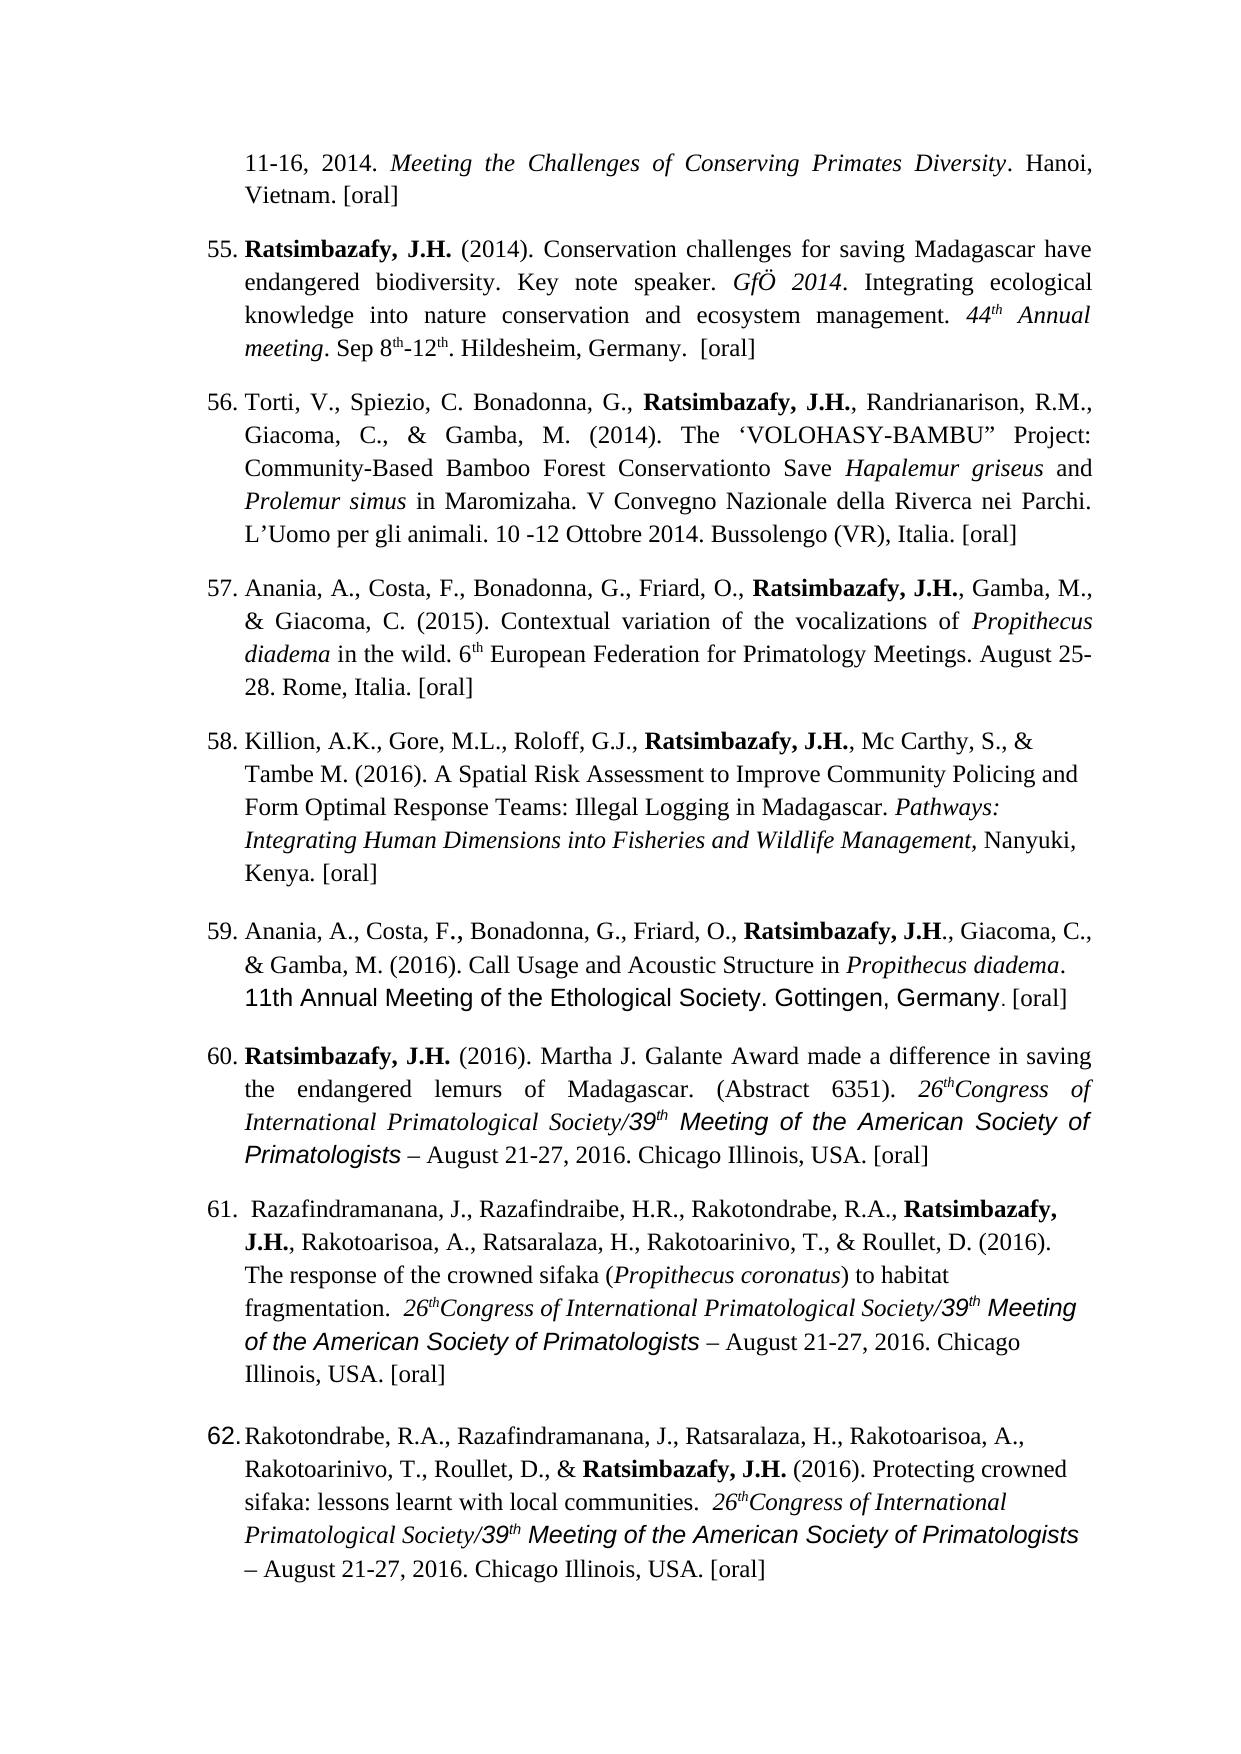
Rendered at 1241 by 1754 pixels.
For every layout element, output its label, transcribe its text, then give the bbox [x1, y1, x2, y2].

list Torti, V., Spiezio, C. Bonadonna, G., Ratsimbazafy, J.H., Randrianarison, R.M., Giacoma, C., & Gamba, M. (2014). The ‘VOLOHASY-BAMBU” Project: Community-Based Bamboo Forest Conservationto Save Hapalemur griseus and Prolemur simus in Maromizaha. V Convegno Nazionale della Riverca nei Parchi. L’Uomo per gli animali. 10 -12 Ottobre 2014. Bussolengo (VR), Italia. [oral] [207, 387, 1093, 548]
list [207, 148, 1093, 209]
list Rakotondrabe, R.A., Razafindramanana, J., Ratsaralaza, H., Rakotoarisoa, A., Rakotoarinivo, T., Roullet, D., & Ratsimbazafy, J.H. (2016). Protecting crowned sifaka: lessons learnt with local communities. 26thCongress of International Primatological Society/39th Meeting of the American Society of Primatologists – August 21-27, 2016. Chicago Illinois, USA. [oral] [207, 1421, 1093, 1582]
list Razafindramanana, J., Razafindraibe, H.R., Rakotondrabe, R.A., Ratsimbazafy, J.H., Rakotoarisoa, A., Ratsaralaza, H., Rakotoarinivo, T., & Roullet, D. (2016). The response of the crowned sifaka (Propithecus coronatus) to habitat fragmentation. 26thCongress of International Primatological Society/39th Meeting of the American Society of Primatologists – August 21-27, 2016. Chicago Illinois, USA. [oral] [207, 1194, 1093, 1388]
list Ratsimbazafy, J.H. (2014). Conservation challenges for saving Madagascar have endangered biodiversity. Key note speaker. GfÖ 2014. Integrating ecological knowledge into nature conservation and ecosystem management. 44th Annual meeting. Sep 8th-12th. Hildesheim, Germany. [oral] [207, 234, 1093, 362]
list Killion, A.K., Gore, M.L., Roloff, G.J., Ratsimbazafy, J.H., Mc Carthy, S., & Tambe M. (2016). A Spatial Risk Assessment to Improve Community Policing and Form Optimal Response Teams: Illegal Logging in Madagascar. Pathways: Integrating Human Dimensions into Fisheries and Wildlife Management, Nanyuki, Kenya. [oral] [207, 726, 1093, 887]
list Anania, A., Costa, F., Bonadonna, G., Friard, O., Ratsimbazafy, J.H., Giacoma, C., & Gamba, M. (2016). Call Usage and Acoustic Structure in Propithecus diadema. 11th Annual Meeting of the Ethological Society. Gottingen, Germany. [oral] [207, 912, 1093, 1012]
list Ratsimbazafy, J.H. (2016). Martha J. Galante Award made a difference in saving the endangered lemurs of Madagascar. (Abstract 6351). 26thCongress of International Primatological Society/39th Meeting of the American Society of Primatologists – August 21-27, 2016. Chicago Illinois, USA. [oral] [207, 1041, 1093, 1169]
list Anania, A., Costa, F., Bonadonna, G., Friard, O., Ratsimbazafy, J.H., Gamba, M., & Giacoma, C. (2015). Contextual variation of the vocalizations of Propithecus diadema in the wild. 6th European Federation for Primatology Meetings. August 25-28. Rome, Italia. [oral] [207, 573, 1093, 701]
